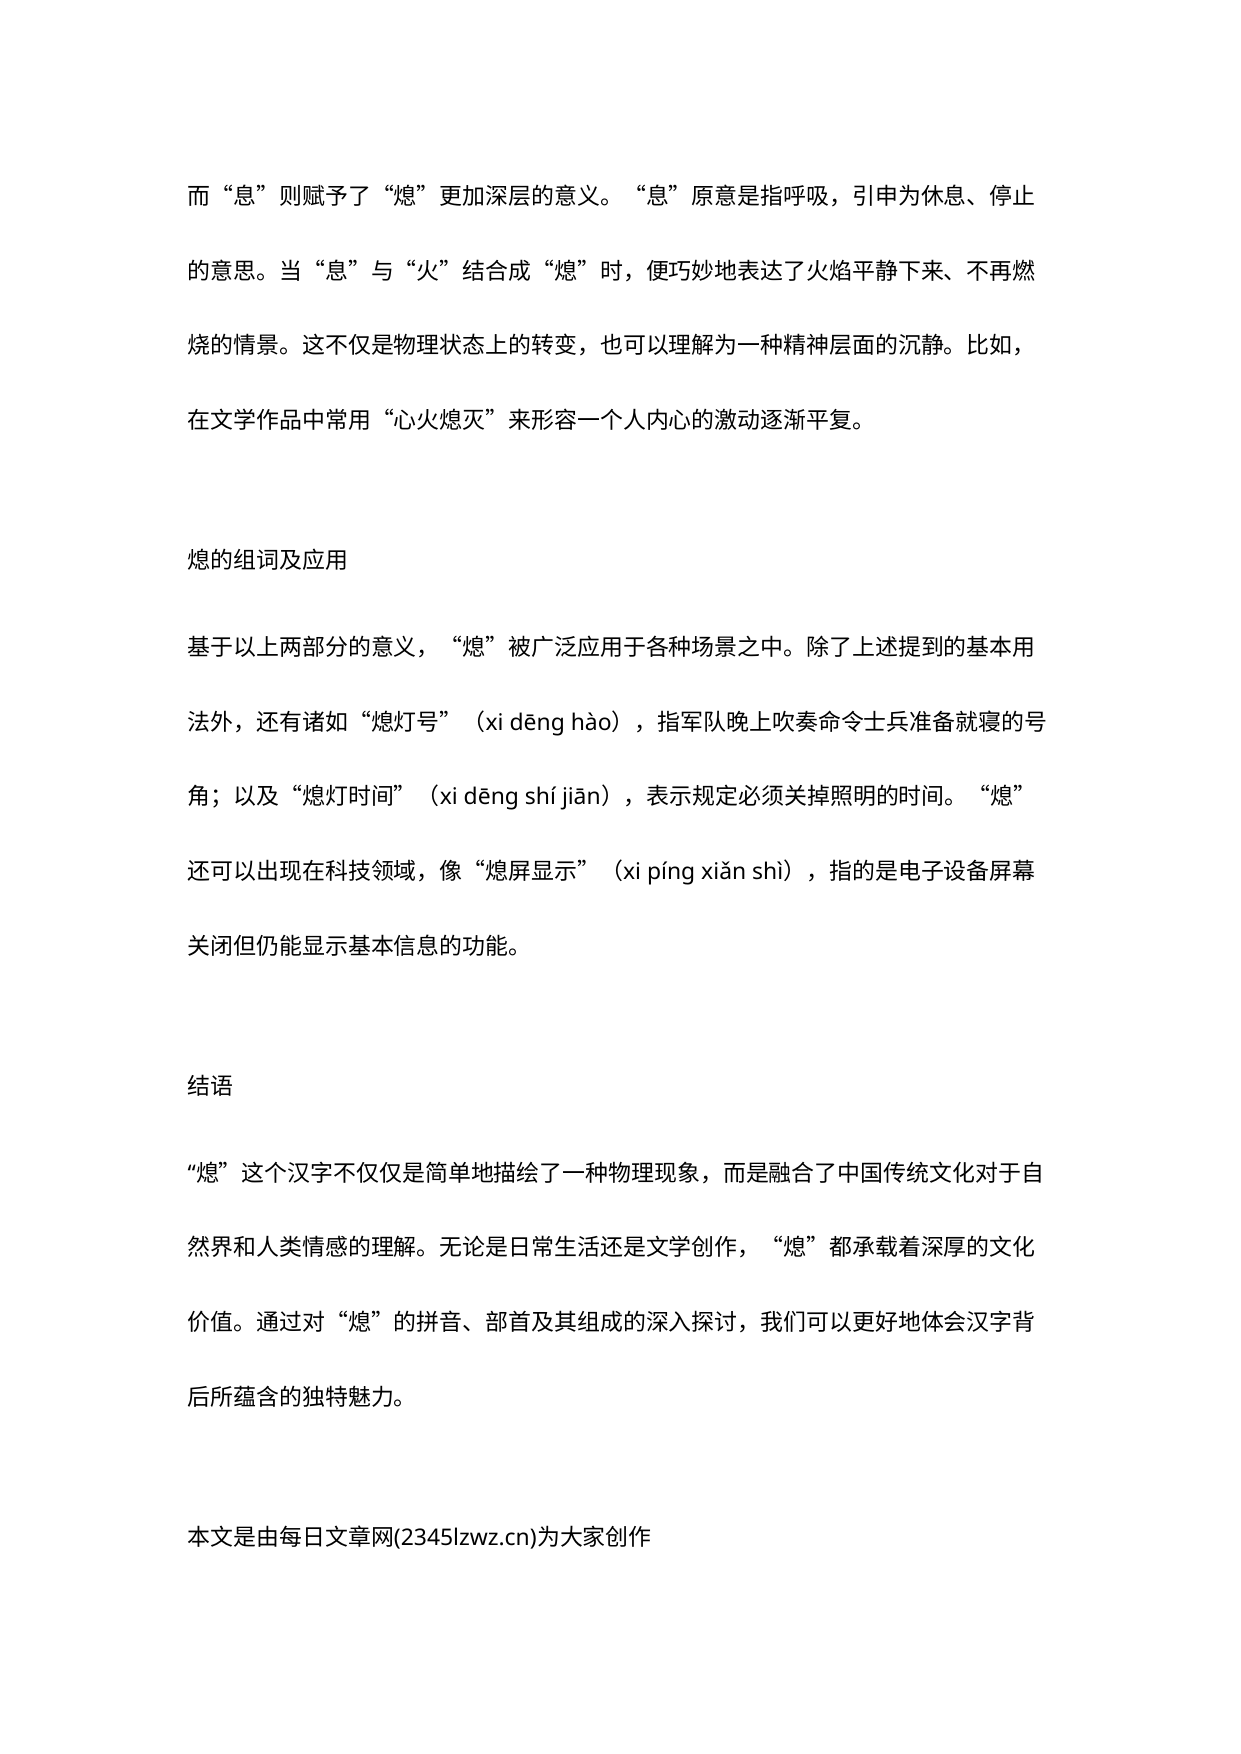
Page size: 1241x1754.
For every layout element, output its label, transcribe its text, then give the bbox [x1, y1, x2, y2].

text “熄”这个汉字不仅仅是简单地描绘了一种物理现象，而是融合了中国传统文化对于自然界和人类情感的理解。无论是日常生活还是文学创作，“熄”都承载着深厚的文化价值。通过对“熄”的拼音、部首及其组成的深入探讨，我们可以更好地体会汉字背后所蕴含的独特魅力。 [187, 1139, 1053, 1428]
text 本文是由每日文章网(2345lzwz.cn)为大家创作 [187, 1503, 1053, 1568]
text 而“息”则赋予了“熄”更加深层的意义。“息”原意是指呼吸，引申为休息、停止的意思。当“息”与“火”结合成“熄”时，便巧妙地表达了火焰平静下来、不再燃烧的情景。这不仅是物理状态上的转变，也可以理解为一种精神层面的沉静。比如，在文学作品中常用“心火熄灭”来形容一个人内心的激动逐渐平复。 [187, 162, 1053, 451]
text 熄的组词及应用 [187, 526, 1053, 591]
text 结语 [187, 1052, 1053, 1117]
text 基于以上两部分的意义，“熄”被广泛应用于各种场景之中。除了上述提到的基本用法外，还有诸如“熄灯号”（xi dēng hào），指军队晚上吹奏命令士兵准备就寝的号角；以及“熄灯时间”（xi dēng shí jiān），表示规定必须关掉照明的时间。“熄”还可以出现在科技领域，像“熄屏显示”（xi píng xiǎn shì），指的是电子设备屏幕关闭但仍能显示基本信息的功能。 [187, 613, 1053, 977]
